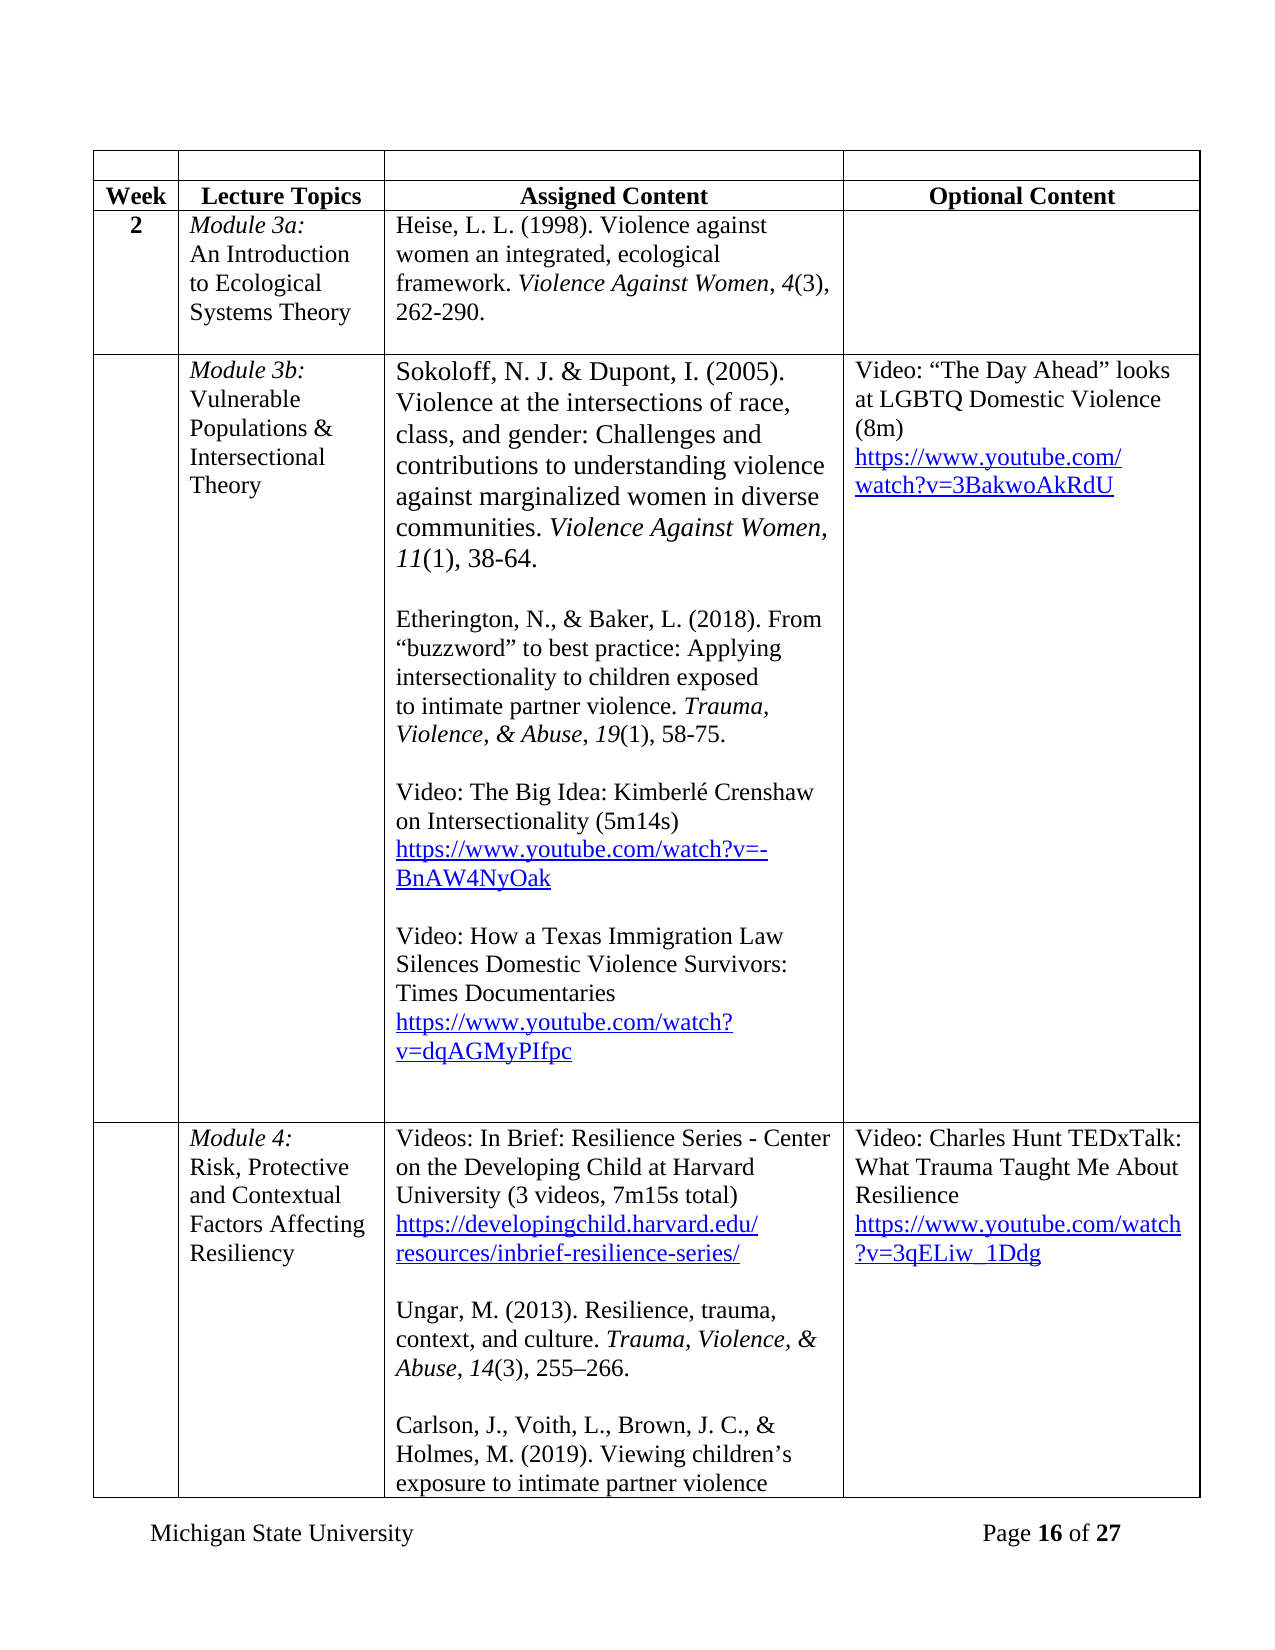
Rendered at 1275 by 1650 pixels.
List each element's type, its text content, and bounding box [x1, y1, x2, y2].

table_cell Video: “The Day Ahead” looks at LGBTQ Domestic Violence (8m) https://www.youtube.com/watch?v=3BakwoAkRdU [844, 355, 1199, 1122]
table_cell Optional Content [844, 181, 1199, 209]
table_cell [94, 1123, 178, 1497]
table_cell [844, 211, 1199, 354]
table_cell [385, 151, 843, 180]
table_cell Assigned Content [385, 181, 843, 209]
table_cell 2 [94, 211, 178, 354]
table_cell Heise, L. L. (1998). Violence against women an integrated, ecological framework. Violence Against Women, 4(3), 262-290. [385, 211, 843, 354]
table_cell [179, 151, 384, 180]
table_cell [179, 1123, 384, 1497]
table_cell Module 3b: Vulnerable Populations & Intersectional Theory [179, 355, 384, 1122]
table_cell Lecture Topics [179, 181, 384, 209]
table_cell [385, 1123, 843, 1497]
table_cell Sokoloff, N. J. & Dupont, I. (2005). Violence at the intersections of race, class, and gender: Challenges and contributions to understanding violence against marginalized women in diverse communities. Violence Against Women, 11(1), 38-64. Etherington, N., & Baker, L. (2018). From “buzzword” to best practice: Applying intersectionality to children exposed to intimate partner violence. Trauma, Violence, & Abuse, 19(1), 58-75. Video: The Big Idea: Kimberlé Crenshaw on Intersectionality (5m14s) https://www.youtube.com/watch?v=-BnAW4NyOak Video: How a Texas Immigration Law Silences Domestic Violence Survivors: Times Documentaries https://www.youtube.com/watch?v=dqAGMyPIfpc [385, 355, 843, 1122]
table_cell Module 3a: An Introduction to Ecological Systems Theory [179, 211, 384, 354]
table_cell [94, 151, 178, 180]
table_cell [844, 151, 1199, 180]
table_cell Week [94, 181, 178, 209]
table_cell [844, 1123, 1199, 1497]
table_cell [94, 355, 178, 1122]
